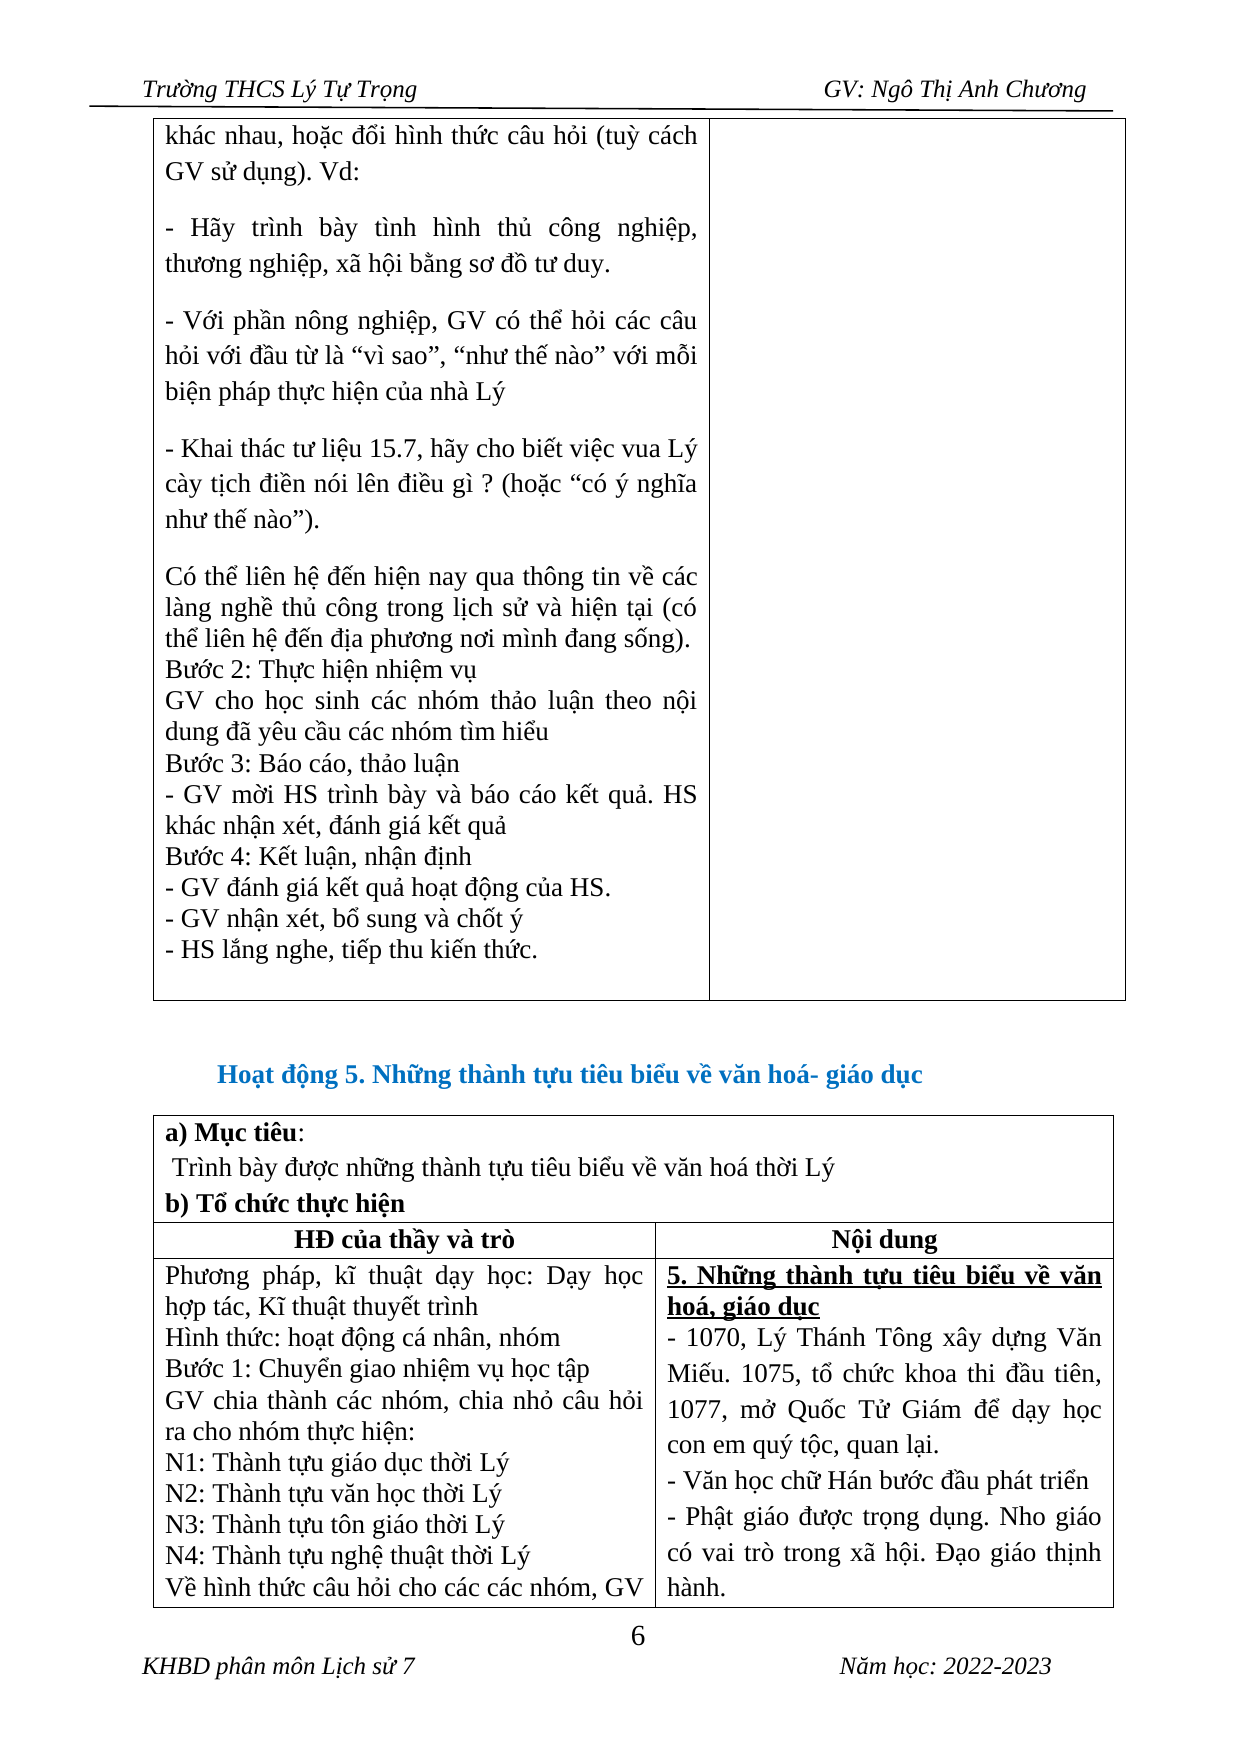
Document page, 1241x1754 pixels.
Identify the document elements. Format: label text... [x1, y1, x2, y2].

table_cell Nội dung [656, 1223, 1113, 1258]
table_cell HĐ của thầy và trò [154, 1223, 655, 1258]
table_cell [710, 119, 1125, 1000]
table_header a) Mục tiêu: Trình bày được những thành tựu tiêu biểu về văn hoá thời Lý b) Tổ chức thực hiện [154, 1116, 1113, 1222]
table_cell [154, 119, 709, 1000]
text Hoạt động 5. Những thành tựu tiêu biểu về văn hoá- giáo dục [142, 1058, 1134, 1089]
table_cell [656, 1259, 1113, 1607]
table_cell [154, 1259, 655, 1607]
